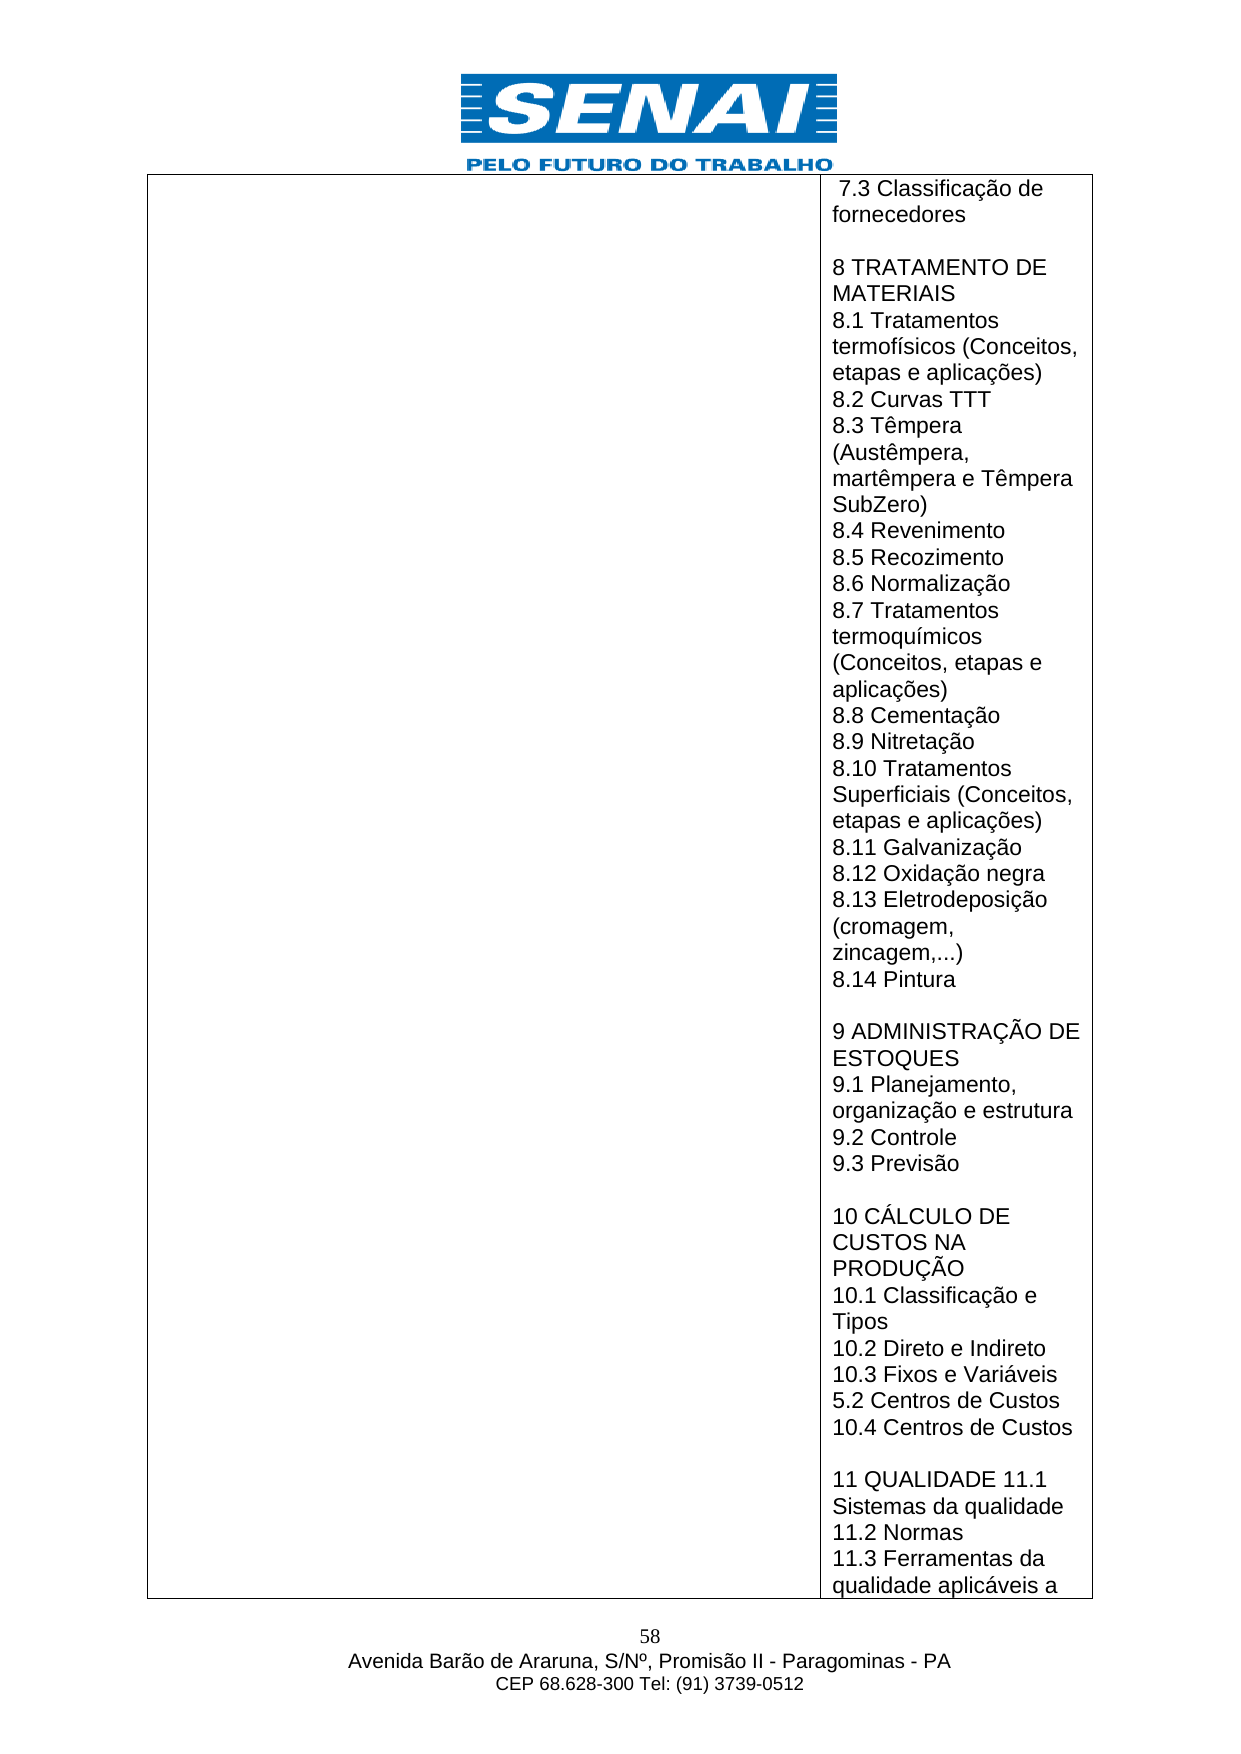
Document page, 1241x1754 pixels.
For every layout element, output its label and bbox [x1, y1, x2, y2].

table_cell [148, 175, 820, 1598]
picture [453, 70, 846, 174]
